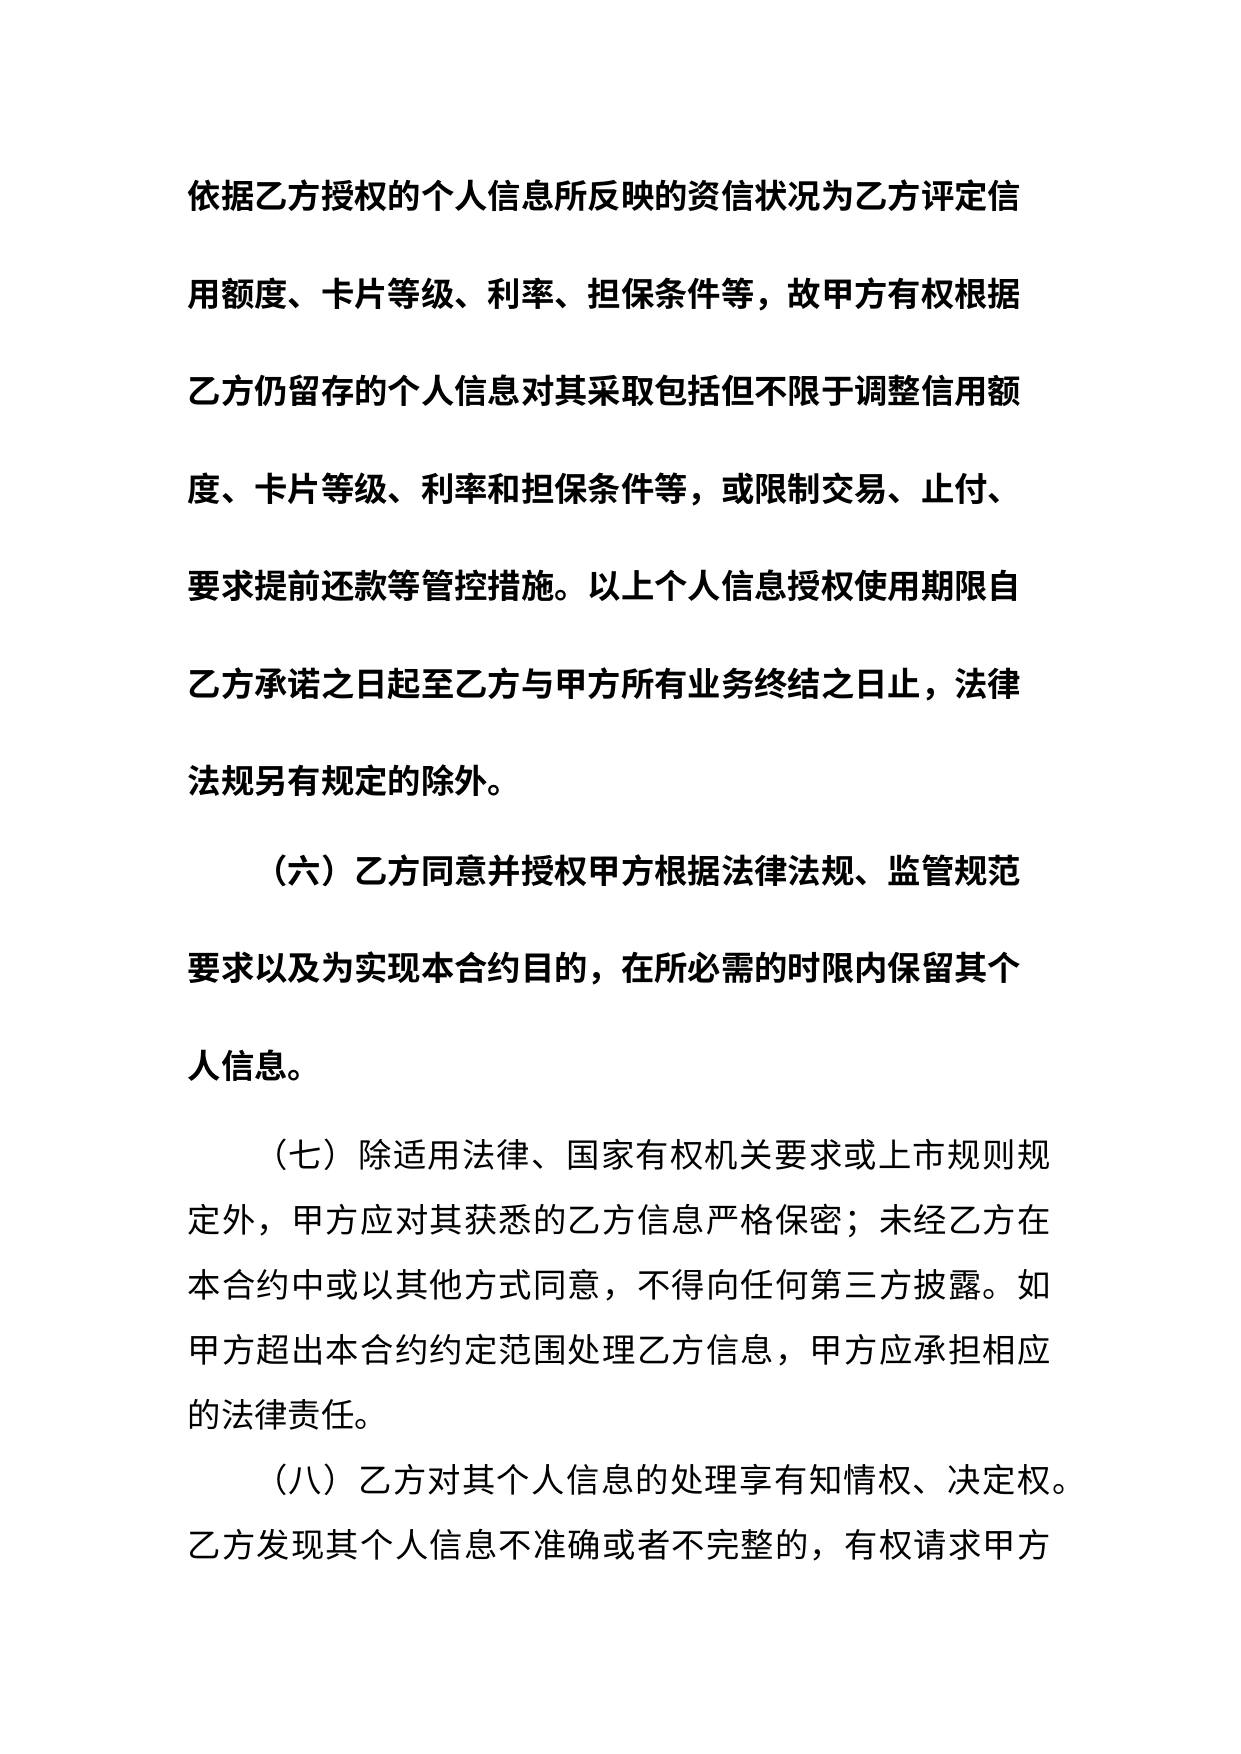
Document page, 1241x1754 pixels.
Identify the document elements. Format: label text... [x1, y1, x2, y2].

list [187, 162, 1053, 812]
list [187, 1445, 1053, 1575]
text （六）乙方同意并授权甲方根据法律法规、监管规范要求以及为实现本合约目的，在所必需的时限内保留其个人信息。 [187, 836, 1053, 1096]
list （七）除适用法律、国家有权机关要求或上市规则规定外，甲方应对其获悉的乙方信息严格保密；未经乙方在本合约中或以其他方式同意，不得向任何第三方披露。如甲方超出本合约约定范围处理乙方信息，甲方应承担相应的法律责任。 [187, 1120, 1053, 1445]
